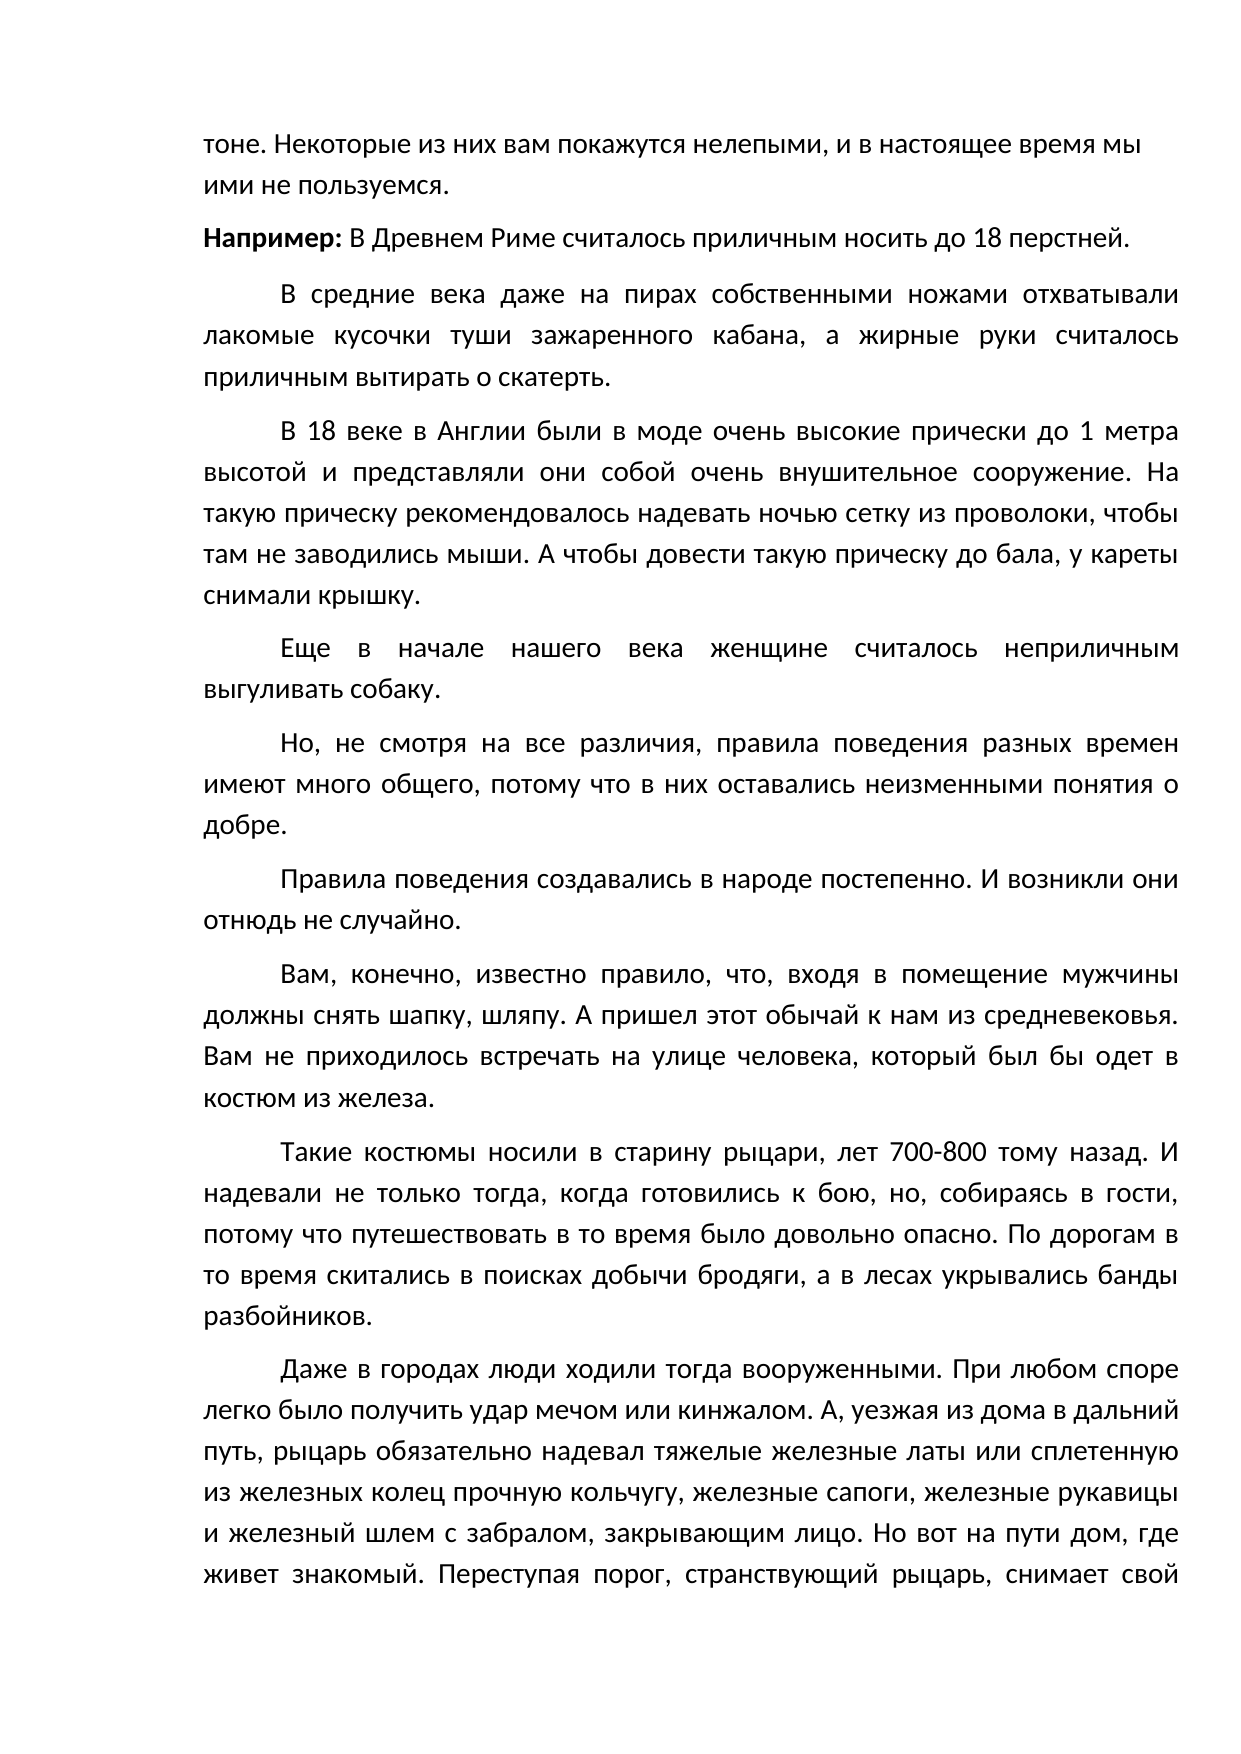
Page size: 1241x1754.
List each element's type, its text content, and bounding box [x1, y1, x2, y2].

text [203, 121, 1180, 202]
text Еще в начале нашего века женщине считалось неприличным выгуливать собаку. [203, 625, 1180, 707]
text Правила поведения создавались в народе постепенно. И возникли они отнюдь не случайно. [203, 855, 1180, 938]
text Но, не смотря на все различия, правила поведения разных времен имеют много общего, потому что в них оставались неизменными понятия о добре. [203, 719, 1180, 843]
text Такие костюмы носили в старину рыцари, лет 700-800 тому назад. И надевали не только тогда, когда готовились к бою, но, собираясь в гости, потому что путешествовать в то время было довольно опасно. По дорогам в то время скитались в поисках добычи бродяги, а в лесах укрывались банды разбойников. [203, 1128, 1180, 1333]
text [203, 1346, 1180, 1592]
text В средние века даже на пирах собственными ножами отхватывали лакомые кусочки туши зажаренного кабана, а жирные руки считалось приличным вытирать о скатерть. [203, 271, 1180, 394]
text Например: В Древнем Риме считалось приличным носить до 18 перстней. [349, 224, 1180, 253]
text В 18 веке в Англии были в моде очень высокие прически до 1 метра высотой и представляли они собой очень внушительное сооружение. На такую прическу рекомендовалось надевать ночью сетку из проволоки, чтобы там не заводились мыши. А чтобы довести такую прическу до бала, у кареты снимали крышку. [203, 407, 1180, 612]
text Вам, конечно, известно правило, что, входя в помещение мужчины должны снять шапку, шляпу. А пришел этот обычай к нам из средневековья. Вам не приходилось встречать на улице человека, который был бы одет в костюм из железа. [203, 950, 1180, 1115]
